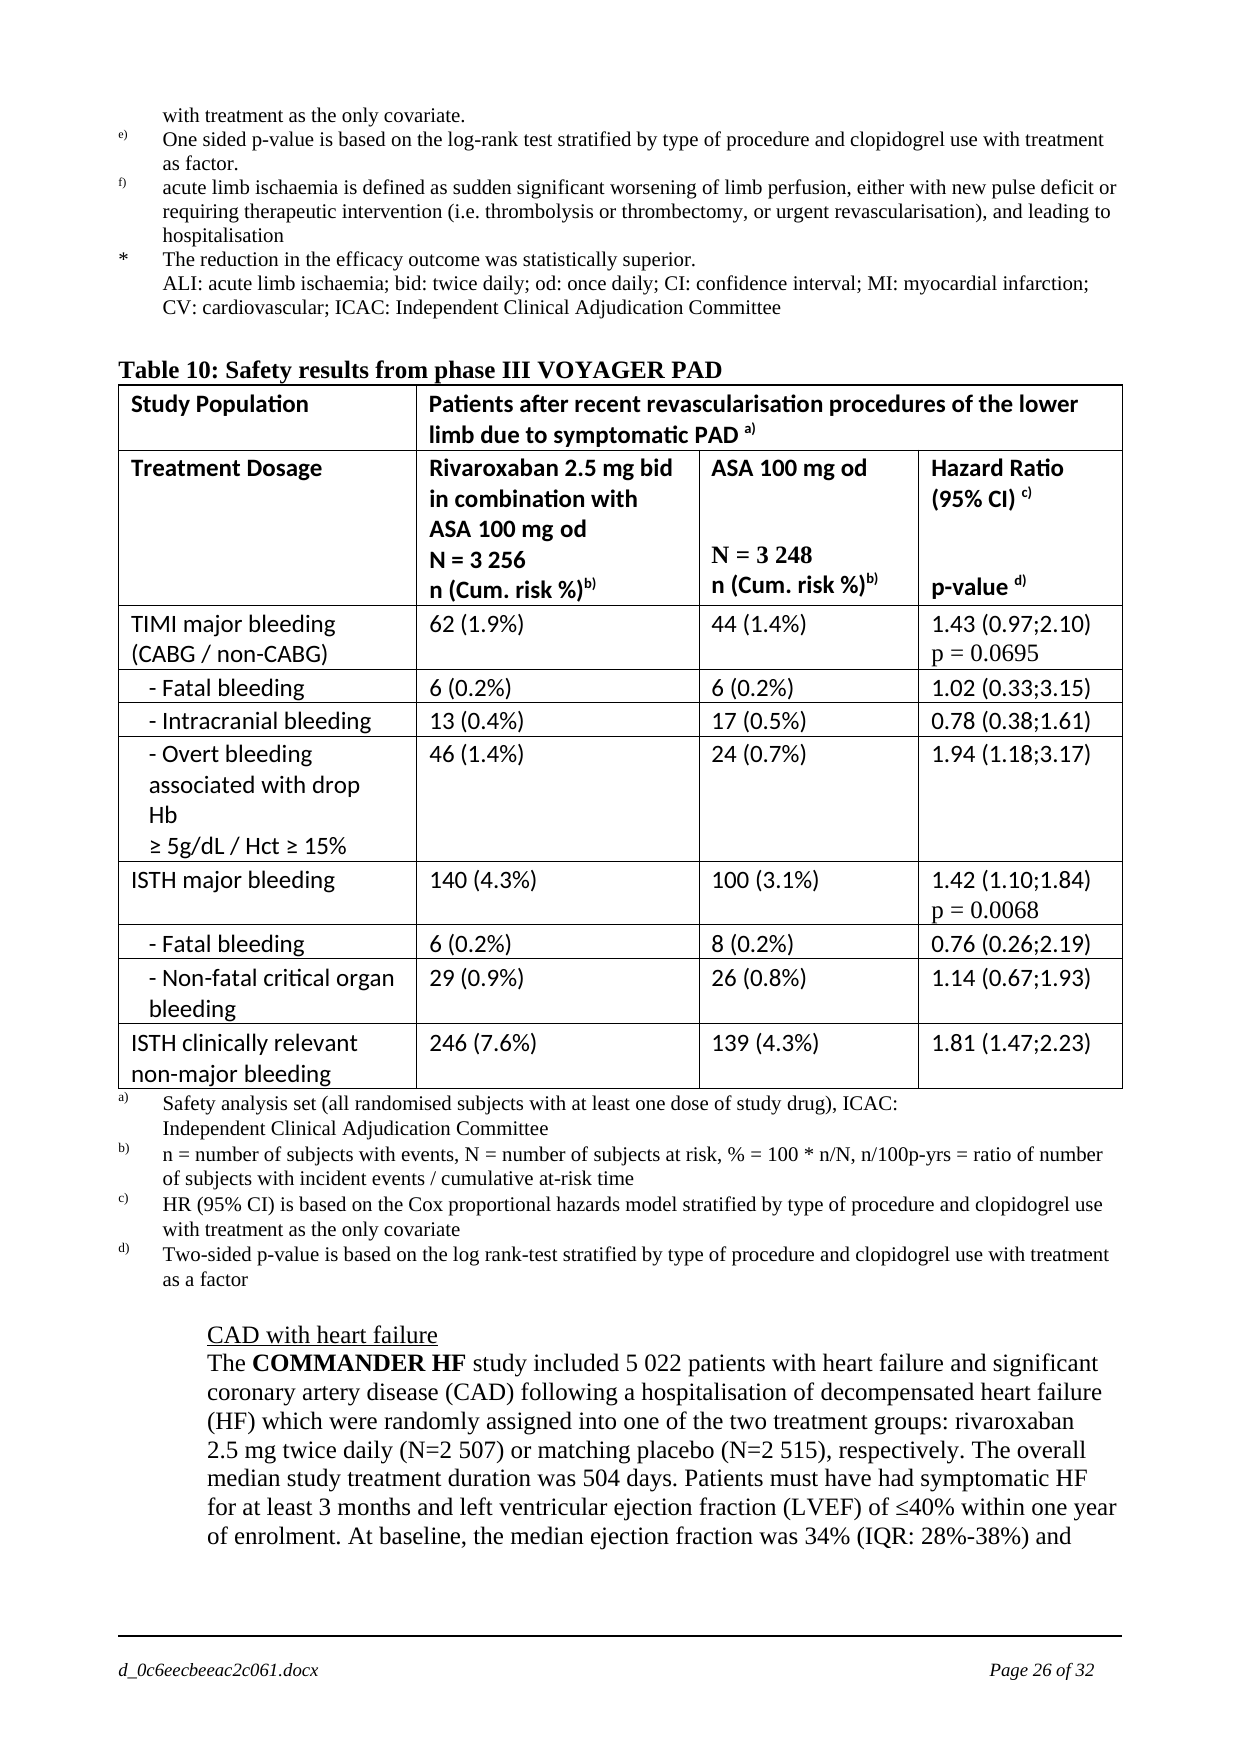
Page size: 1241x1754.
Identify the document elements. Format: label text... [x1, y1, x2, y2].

table_cell 8 (0.2%) [700, 925, 918, 958]
table_cell ISTH major bleeding [119, 862, 416, 924]
list HR (95% CI) is based on the Cox proportional hazards model stratified by type of procedure and clopidogrel use with treatment as the only covariate [118, 1190, 1122, 1241]
table_cell 44 (1.4%) [700, 606, 918, 669]
table_cell 6 (0.2%) [417, 670, 699, 702]
table_cell 100 (3.1%) [700, 862, 918, 924]
text e) One sided p-value is based on the log-rank test stratified by type of procedure and clopidogrel use with treatment as factor. [118, 127, 1122, 175]
table_cell 0.76 (0.26;2.19) [919, 925, 1122, 958]
text Independent Clinical Adjudication Committee [162, 1116, 1122, 1140]
table_cell - Overt bleeding associated with drop Hb ≥ 5g/dL / Hct ≥ 15% [119, 737, 416, 861]
table_cell - Fatal bleeding [119, 670, 416, 702]
table_cell 1.02 (0.33;3.15) [919, 670, 1122, 702]
table_cell 26 (0.8%) [700, 959, 918, 1023]
table_cell - Non-fatal critical organ bleeding [119, 959, 416, 1023]
table_cell 13 (0.4%) [417, 703, 699, 736]
table_cell - Fatal bleeding [119, 925, 416, 958]
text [207, 1348, 1122, 1550]
table_cell 24 (0.7%) [700, 737, 918, 861]
table_cell Rivaroxaban 2.5 mg bid in combination with ASA 100 mg od N = 3 256 n (Cum. risk %)b) [417, 451, 699, 605]
table_cell 246 (7.6%) [417, 1024, 699, 1088]
table_cell 17 (0.5%) [700, 703, 918, 736]
table_cell - Intracranial bleeding [119, 703, 416, 736]
text * The reduction in the efficacy outcome was statistically superior. [118, 247, 1122, 271]
table_cell 6 (0.2%) [417, 925, 699, 958]
table_cell Hazard Ratio (95% CI) c) p-value d) [919, 451, 1122, 605]
list Two-sided p-value is based on the log rank-test stratified by type of procedure and clopidogrel use with treatment as a factor [118, 1241, 1122, 1291]
table_cell 6 (0.2%) [700, 670, 918, 702]
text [118, 103, 1122, 127]
table_cell Treatment Dosage [119, 451, 416, 605]
text f) acute limb ischaemia is defined as sudden significant worsening of limb perfusion, either with new pulse deficit or requiring therapeutic intervention (i.e. thrombolysis or thrombectomy, or urgent revascularisation), and leading to hospitalisation [118, 175, 1122, 247]
table_cell 1.43 (0.97;2.10) p = 0.0695 [919, 606, 1122, 669]
table_cell 1.94 (1.18;3.17) [919, 737, 1122, 861]
text CAD with heart failure [207, 1320, 1122, 1348]
text Table 10: Safety results from phase III VOYAGER PAD [118, 356, 1122, 384]
table_cell 1.81 (1.47;2.23) [919, 1024, 1122, 1088]
table_cell 29 (0.9%) [417, 959, 699, 1023]
table_cell 62 (1.9%) [417, 606, 699, 669]
list n = number of subjects with events, N = number of subjects at risk, % = 100 * n/N, n/100p-yrs = ratio of number of subjects with incident events / cumulative at-risk time [118, 1140, 1122, 1190]
table_header Study Population [119, 386, 416, 449]
table_cell 140 (4.3%) [417, 862, 699, 924]
table_cell 139 (4.3%) [700, 1024, 918, 1088]
text ALI: acute limb ischaemia; bid: twice daily; od: once daily; CI: confidence interval; MI: myocardial infarction; CV: cardiovascular; ICAC: Independent Clinical Adjudication Committee [162, 271, 1122, 319]
table_cell ASA 100 mg od N = 3 248 n (Cum. risk %)b) [700, 451, 918, 605]
list Safety analysis set (all randomised subjects with at least one dose of study drug), ICAC: [118, 1089, 1122, 1116]
table_cell 1.14 (0.67;1.93) [919, 959, 1122, 1023]
table_cell 1.42 (1.10;1.84) p = 0.0068 [919, 862, 1122, 924]
table_cell ISTH clinically relevant non-major bleeding [119, 1024, 416, 1088]
table_cell 0.78 (0.38;1.61) [919, 703, 1122, 736]
table_cell TIMI major bleeding (CABG / non-CABG) [119, 606, 416, 669]
table_cell 46 (1.4%) [417, 737, 699, 861]
table_header Patients after recent revascularisation procedures of the lower limb due to symptomatic PAD a) [417, 386, 1122, 449]
